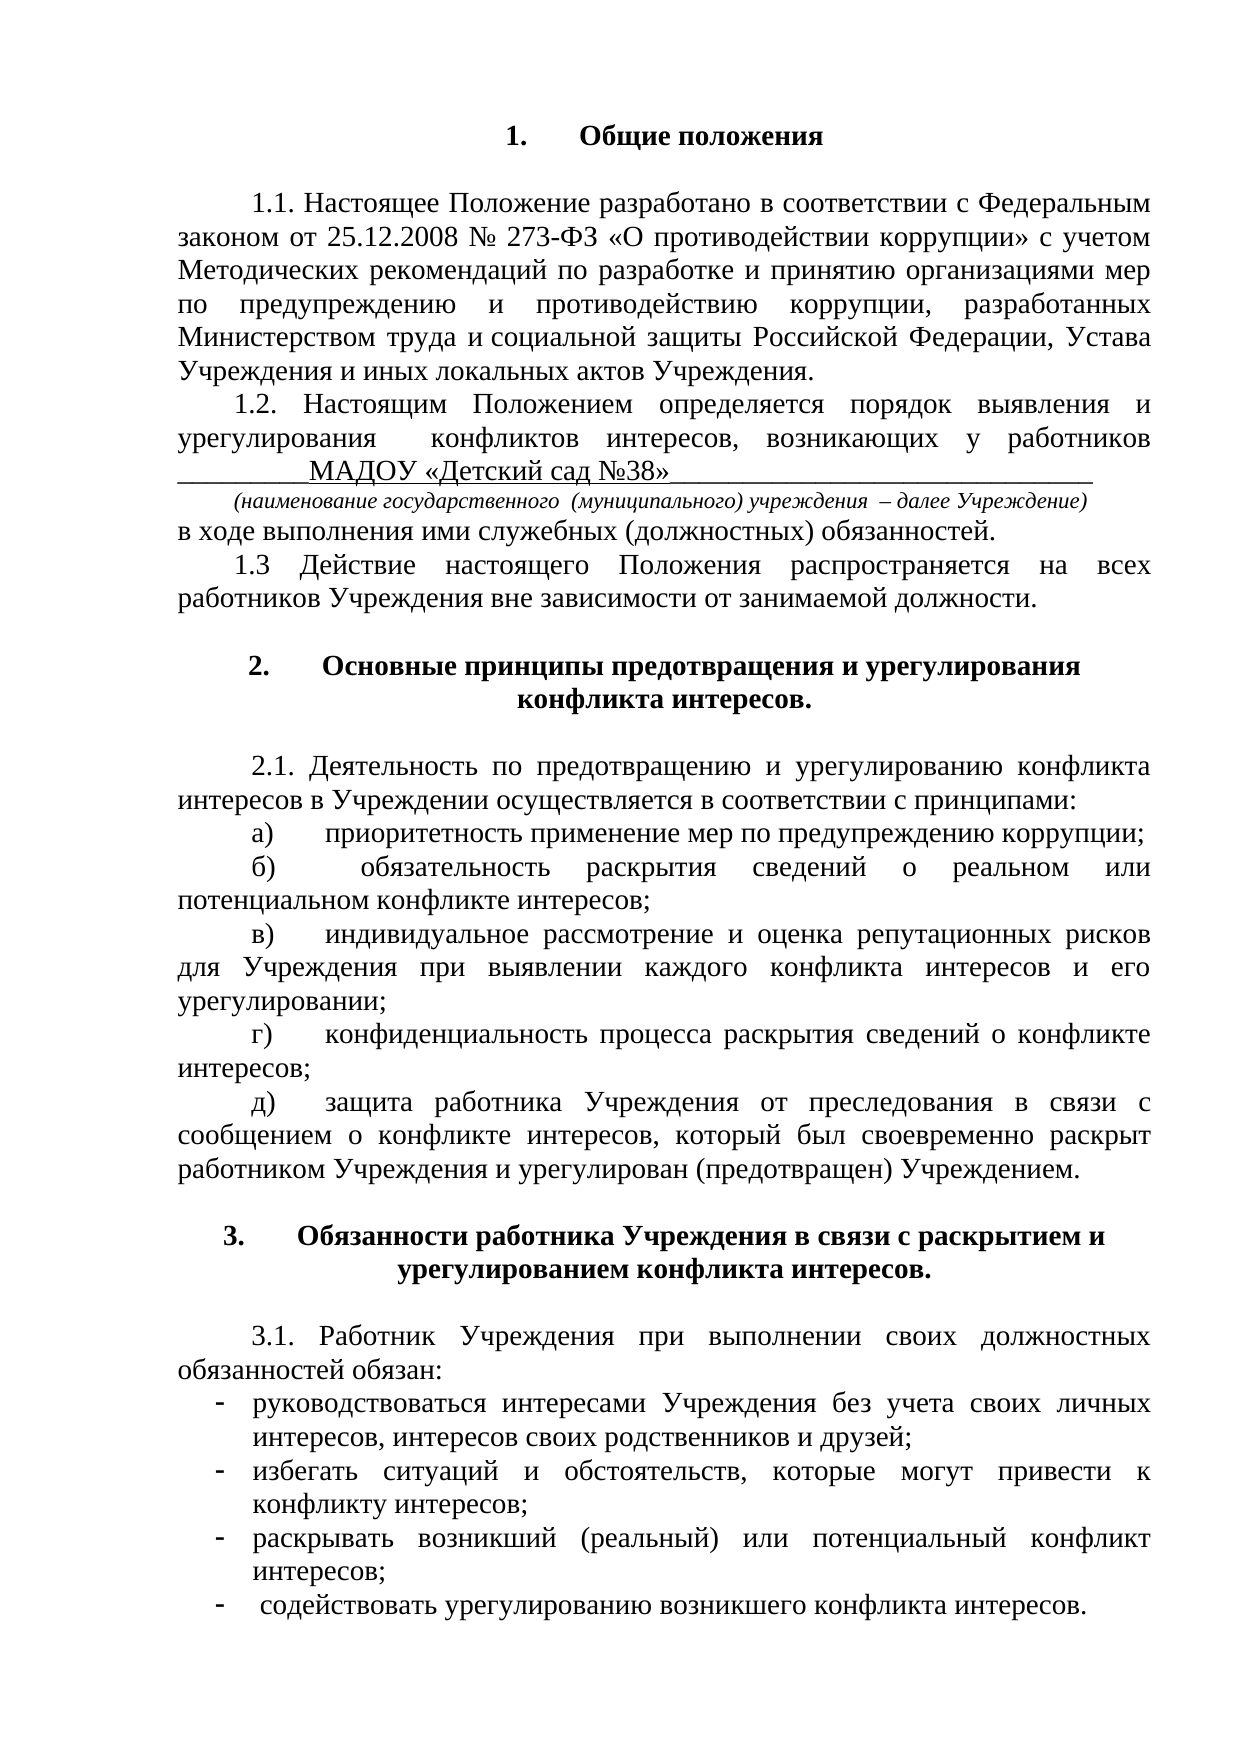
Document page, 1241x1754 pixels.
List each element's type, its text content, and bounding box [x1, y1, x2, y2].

text 1.1. Настоящее Положение разработано в соответствии с Федеральным законом от 25.12.2008 № 273-ФЗ «О противодействии коррупции» с учетом Методических рекомендаций по разработке и принятию организациями мер по предупреждению и противодействию коррупции, разработанных Министерством труда и социальной защиты Российской Федерации, Устава Учреждения и иных локальных актов Учреждения. [177, 185, 1152, 386]
list обязательность раскрытия сведений о реальном или потенциальном конфликте интересов; [177, 849, 1152, 916]
list руководствоваться интересами Учреждения без учета своих личных интересов, интересов своих родственников и друзей; [215, 1386, 1152, 1453]
text (наименование государственного (муниципального) учреждения – далее Учреждение) [177, 487, 1152, 513]
list индивидуальное рассмотрение и оценка репутационных рисков для Учреждения при выявлении каждого конфликта интересов и его урегулировании; [177, 916, 1152, 1017]
list Основные принципы предотвращения и урегулирования конфликта интересов. [177, 648, 1152, 715]
text 2.1. Деятельность по предотвращению и урегулированию конфликта интересов в Учреждении осуществляется в соответствии с принципами: [177, 748, 1152, 815]
text 3.1. Работник Учреждения при выполнении своих должностных обязанностей обязан: [177, 1318, 1152, 1386]
text в ходе выполнения ими служебных (должностных) обязанностей. [177, 513, 1152, 547]
list Обязанности работника Учреждения в связи с раскрытием и урегулированием конфликта интересов. [177, 1218, 1152, 1285]
text 1.2. Настоящим Положением определяется порядок выявления и урегулирования конфликтов интересов, возникающих у работников _________МАДОУ «Детский сад №38»_____________________________ [177, 386, 1152, 487]
text 1.3 Действие настоящего Положения распространяется на всех работников Учреждения вне зависимости от занимаемой должности. [177, 547, 1152, 614]
list приоритетность применение мер по предупреждению коррупции; [177, 815, 1152, 849]
list Общие положения [177, 118, 1152, 152]
list избегать ситуаций и обстоятельств, которые могут привести к конфликту интересов; [215, 1453, 1152, 1520]
list защита работника Учреждения от преследования в связи с сообщением о конфликте интересов, который был своевременно раскрыт работником Учреждения и урегулирован (предотвращен) Учреждением. [177, 1084, 1152, 1184]
list конфиденциальность процесса раскрытия сведений о конфликте интересов; [177, 1017, 1152, 1084]
list раскрывать возникший (реальный) или потенциальный конфликт интересов; [215, 1520, 1152, 1587]
list содействовать урегулированию возникшего конфликта интересов. [215, 1587, 1152, 1621]
